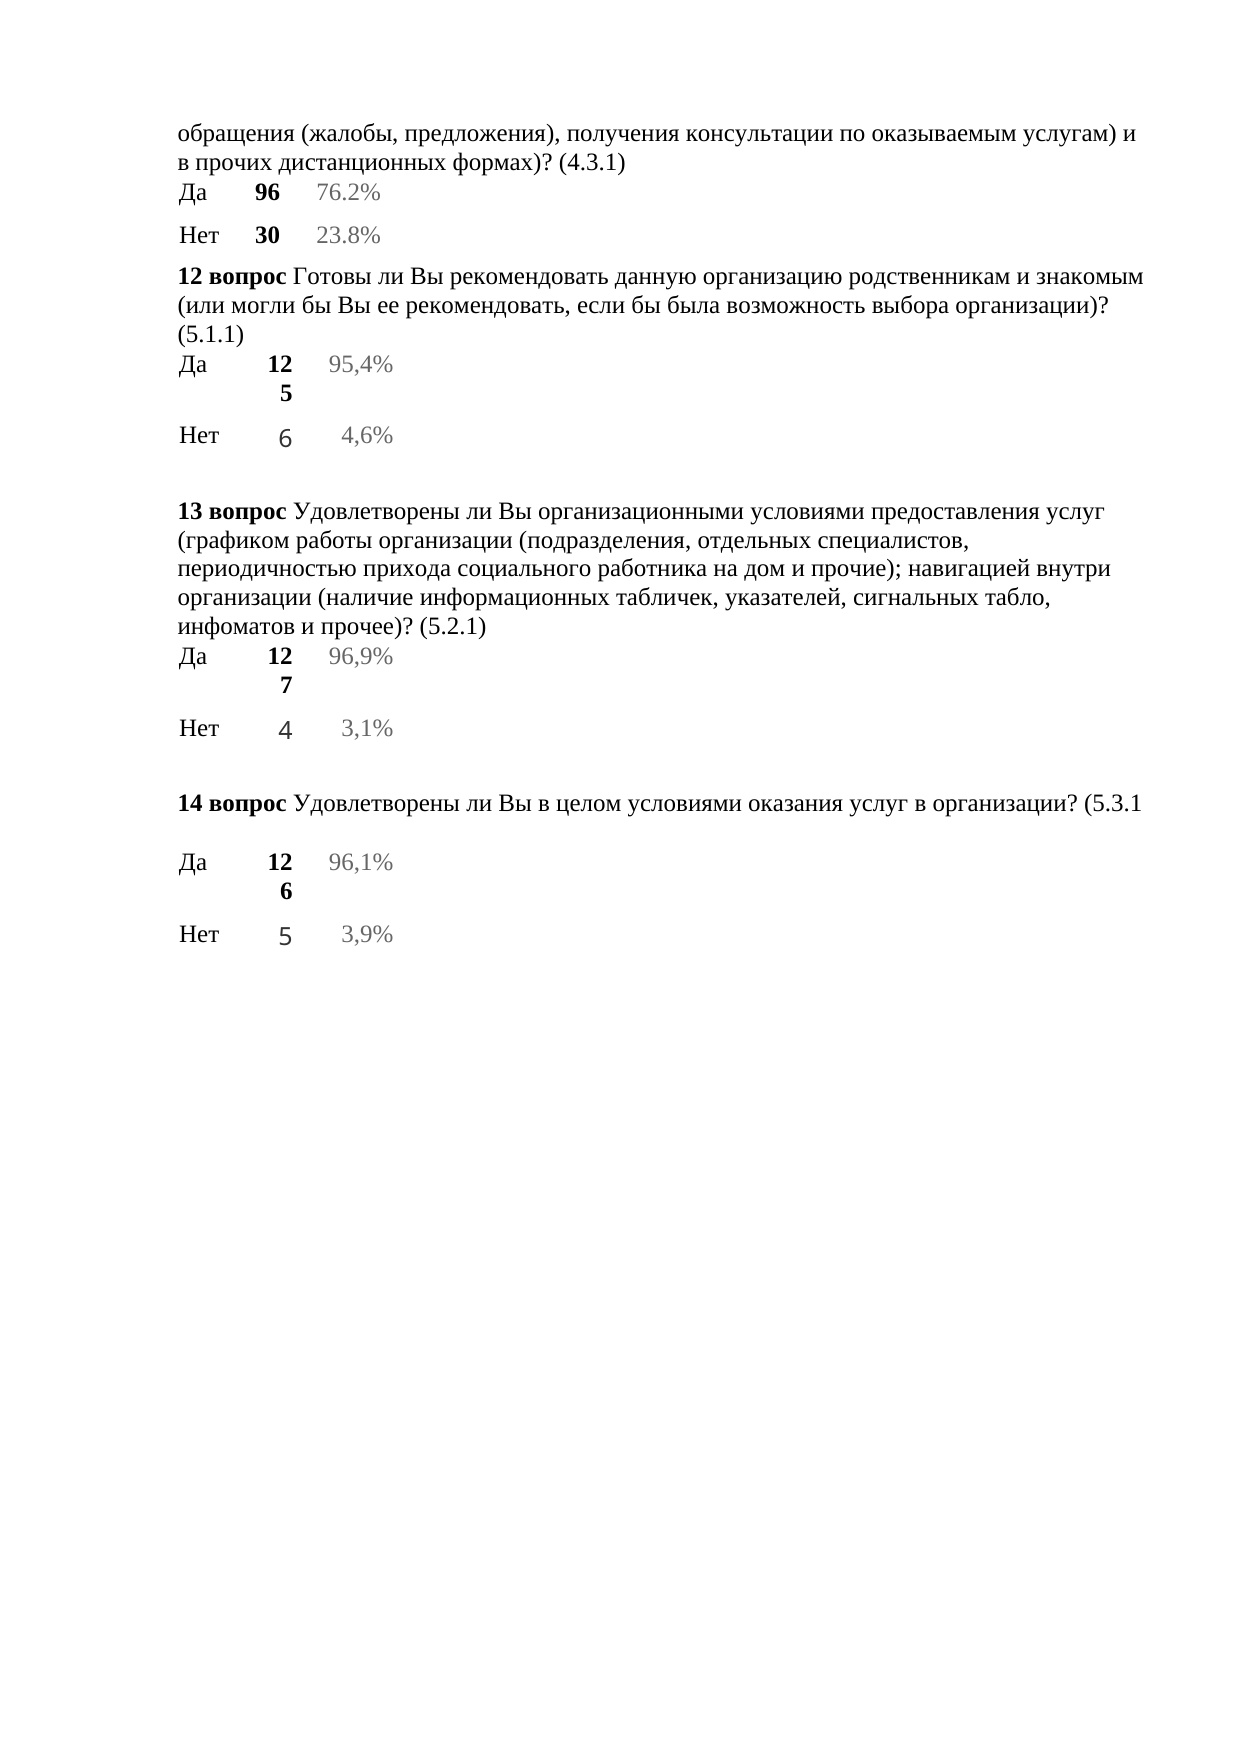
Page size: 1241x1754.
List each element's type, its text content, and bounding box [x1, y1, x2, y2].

table_header Да [177, 846, 220, 917]
table_cell Нет [177, 419, 220, 467]
text 13 вопрос Удовлетворены ли Вы организационными условиями предоставления услуг (графиком работы организации (подразделения, отдельных специалистов, периодичностью прихода социального работника на дом и прочие); навигацией внутри организации (наличие информационных табличек, указателей, сигнальных табло, инфоматов и прочее)? (5.2.1) [177, 496, 1152, 640]
text 12 вопрос Готовы ли Вы рекомендовать данную организацию родственникам и знакомым (или могли бы Вы ее рекомендовать, если бы была возможность выбора организации)? (5.1.1) [177, 261, 1152, 347]
table_header 125 [220, 348, 294, 419]
table_header 126 [220, 846, 294, 917]
table_header 127 [220, 640, 294, 711]
text 14 вопрос Удовлетворены ли Вы в целом условиями оказания услуг в организации? (5.3.1 [177, 788, 1152, 817]
table_header 96 [220, 176, 281, 218]
table_cell 6 [220, 419, 294, 467]
table_cell 5 [220, 917, 294, 965]
table_header 96,9% [294, 640, 394, 711]
table_header Да [177, 176, 220, 218]
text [177, 118, 1152, 176]
table_cell Нет [177, 917, 220, 965]
table_cell Нет [177, 711, 220, 759]
table_header 95,4% [294, 348, 394, 419]
table_cell 3,1% [294, 711, 394, 759]
table_cell 30 [220, 219, 281, 261]
table_header 76.2% [281, 176, 382, 218]
table_header 96,1% [294, 846, 394, 917]
table_cell 23.8% [281, 219, 382, 261]
table_cell 3,9% [294, 917, 394, 965]
table_header Да [177, 348, 220, 419]
table_cell Нет [177, 219, 220, 261]
table_header Да [177, 640, 220, 711]
table_cell 4 [220, 711, 294, 759]
table_cell 4,6% [294, 419, 394, 467]
